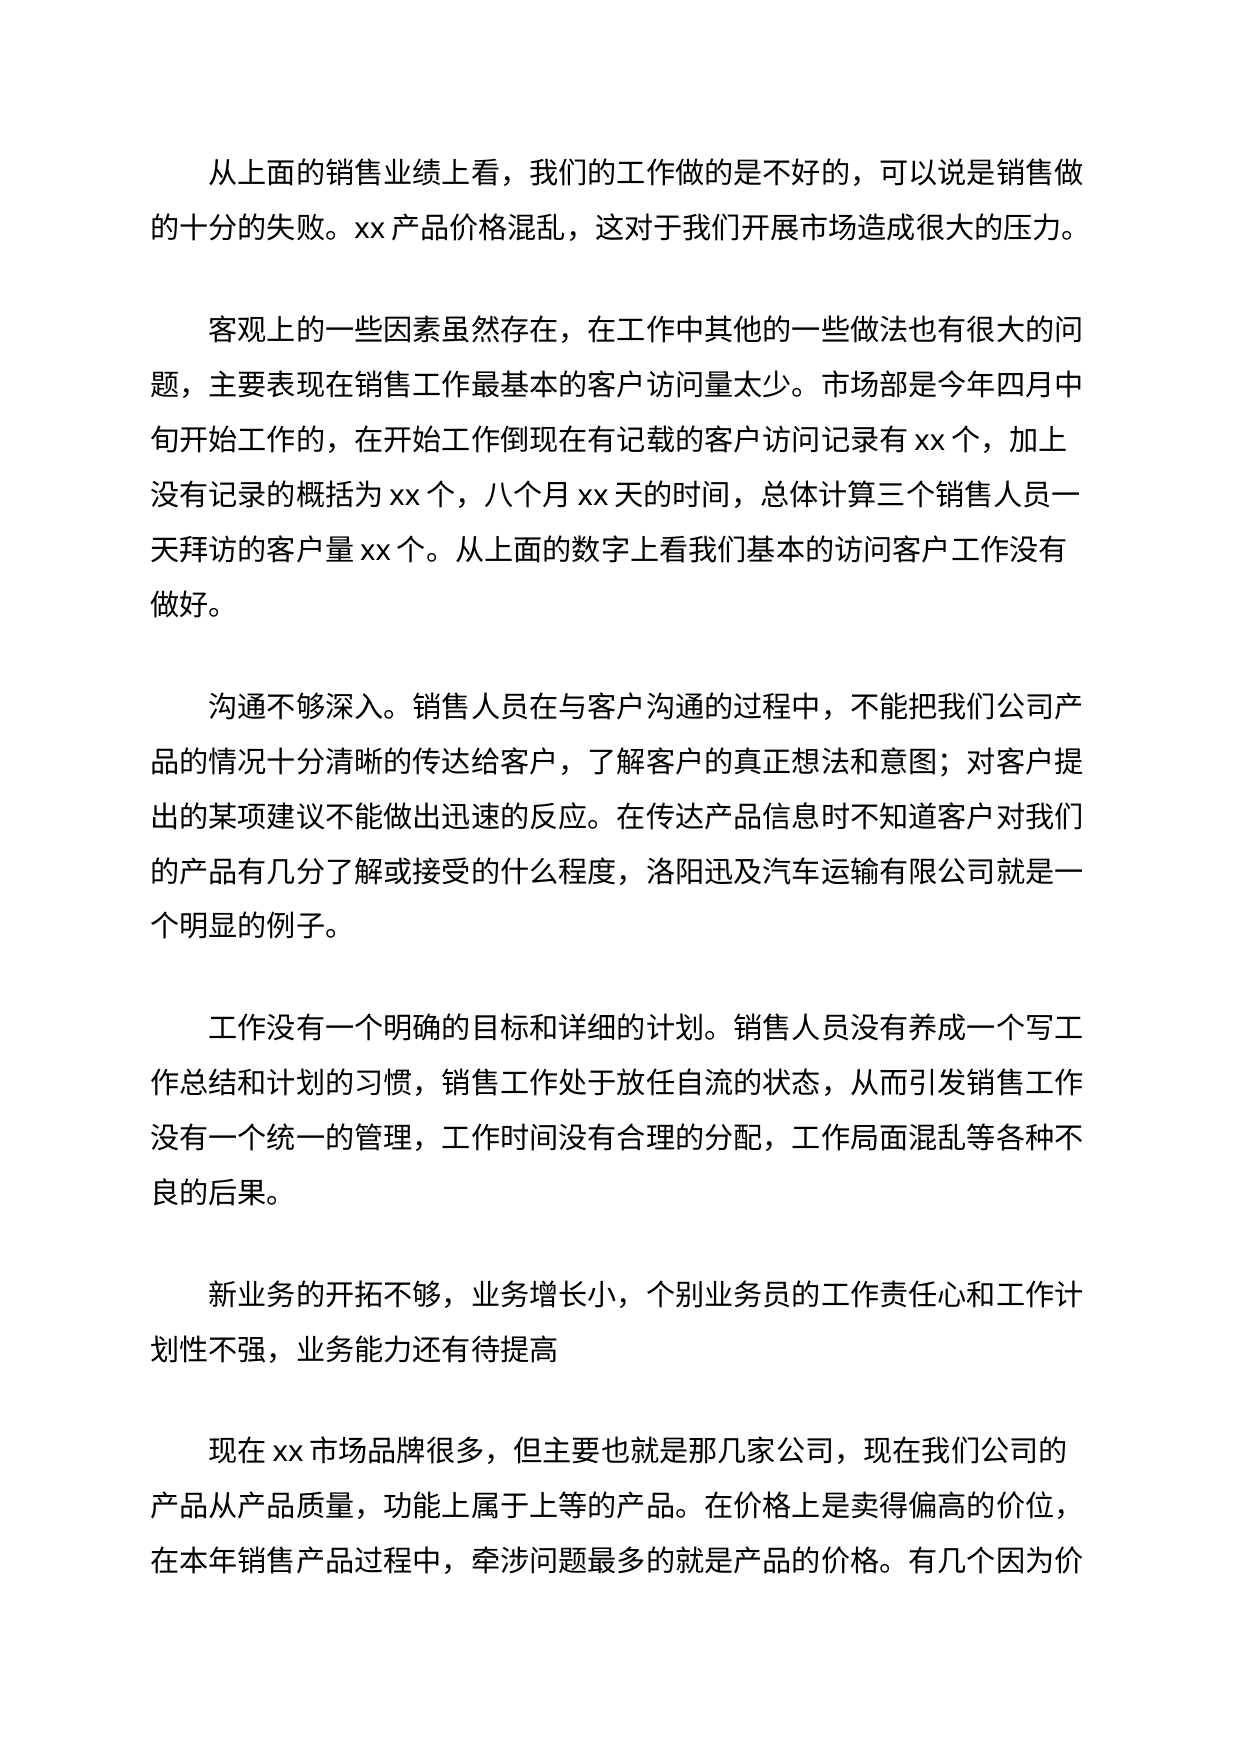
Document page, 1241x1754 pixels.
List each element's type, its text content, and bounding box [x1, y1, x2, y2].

text 沟通不够深入。销售人员在与客户沟通的过程中，不能把我们公司产品的情况十分清晰的传达给客户，了解客户的真正想法和意图；对客户提出的某项建议不能做出迅速的反应。在传达产品信息时不知道客户对我们的产品有几分了解或接受的什么程度，洛阳迅及汽车运输有限公司就是一个明显的例子。 [150, 683, 1090, 945]
text 工作没有一个明确的目标和详细的计划。销售人员没有养成一个写工作总结和计划的习惯，销售工作处于放任自流的状态，从而引发销售工作没有一个统一的管理，工作时间没有合理的分配，工作局面混乱等各种不良的后果。 [150, 1005, 1090, 1212]
text 新业务的开拓不够，业务增长小，个别业务员的工作责任心和工作计划性不强，业务能力还有待提高 [150, 1271, 1090, 1368]
text 从上面的销售业绩上看，我们的工作做的是不好的，可以说是销售做的十分的失败。xx产品价格混乱，这对于我们开展市场造成很大的压力。 [150, 150, 1090, 247]
text 客观上的一些因素虽然存在，在工作中其他的一些做法也有很大的问题，主要表现在销售工作最基本的客户访问量太少。市场部是今年四月中旬开始工作的，在开始工作倒现在有记载的客户访问记录有xx个，加上没有记录的概括为xx个，八个月xx天的时间，总体计算三个销售人员一天拜访的客户量xx个。从上面的数字上看我们基本的访问客户工作没有做好。 [150, 307, 1090, 624]
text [150, 1428, 1090, 1580]
